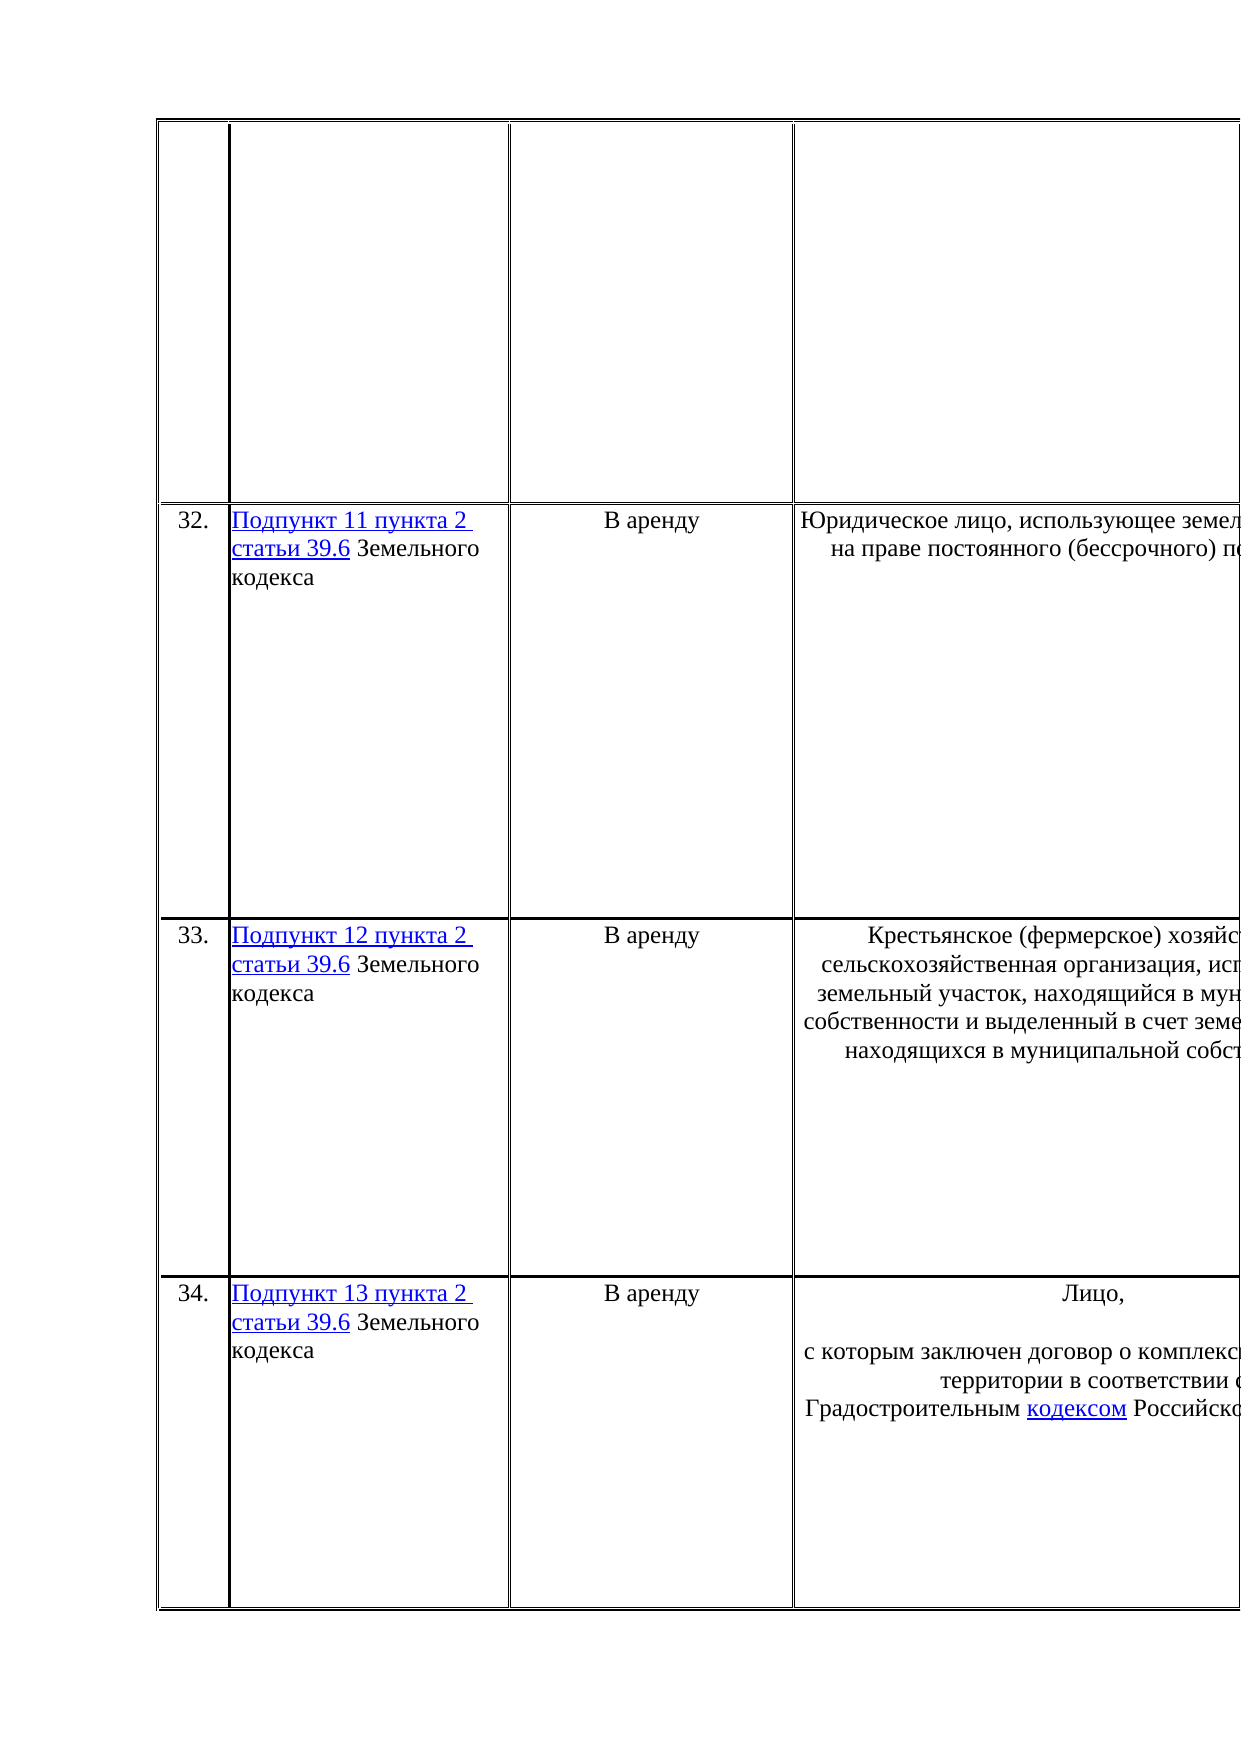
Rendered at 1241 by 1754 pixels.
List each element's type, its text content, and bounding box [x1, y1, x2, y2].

table_cell В аренду [511, 1278, 792, 1607]
table_cell Лицо, с которым заключен договор о комплексном развитии территории в соответствии с Градостроительным кодексом Российской Федерации [795, 1278, 1239, 1607]
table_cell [231, 1278, 508, 1607]
table_cell 34. [159, 1275, 228, 1607]
table_cell В аренду [511, 920, 792, 1275]
table_cell В аренду [511, 505, 792, 917]
table_cell Подпункт 11 пункта 2 статьи 39.6 Земельного кодекса [231, 505, 508, 917]
table_cell 32. [157, 502, 229, 917]
table_cell 33. [159, 917, 228, 1275]
table_cell Подпункт 12 пункта 2 статьи 39.6 Земельного кодекса [231, 920, 508, 1275]
table_cell Юридическое лицо, использующее земельный участок на праве постоянного (бессрочного) пользования [795, 505, 1239, 917]
table_cell Крестьянское (фермерское) хозяйство или сельскохозяйственная организация, использующая земельный участок, находящийся в муниципальной собственности и выделенный в счет земельных долей, находящихся в муниципальной собственности [795, 920, 1239, 1275]
